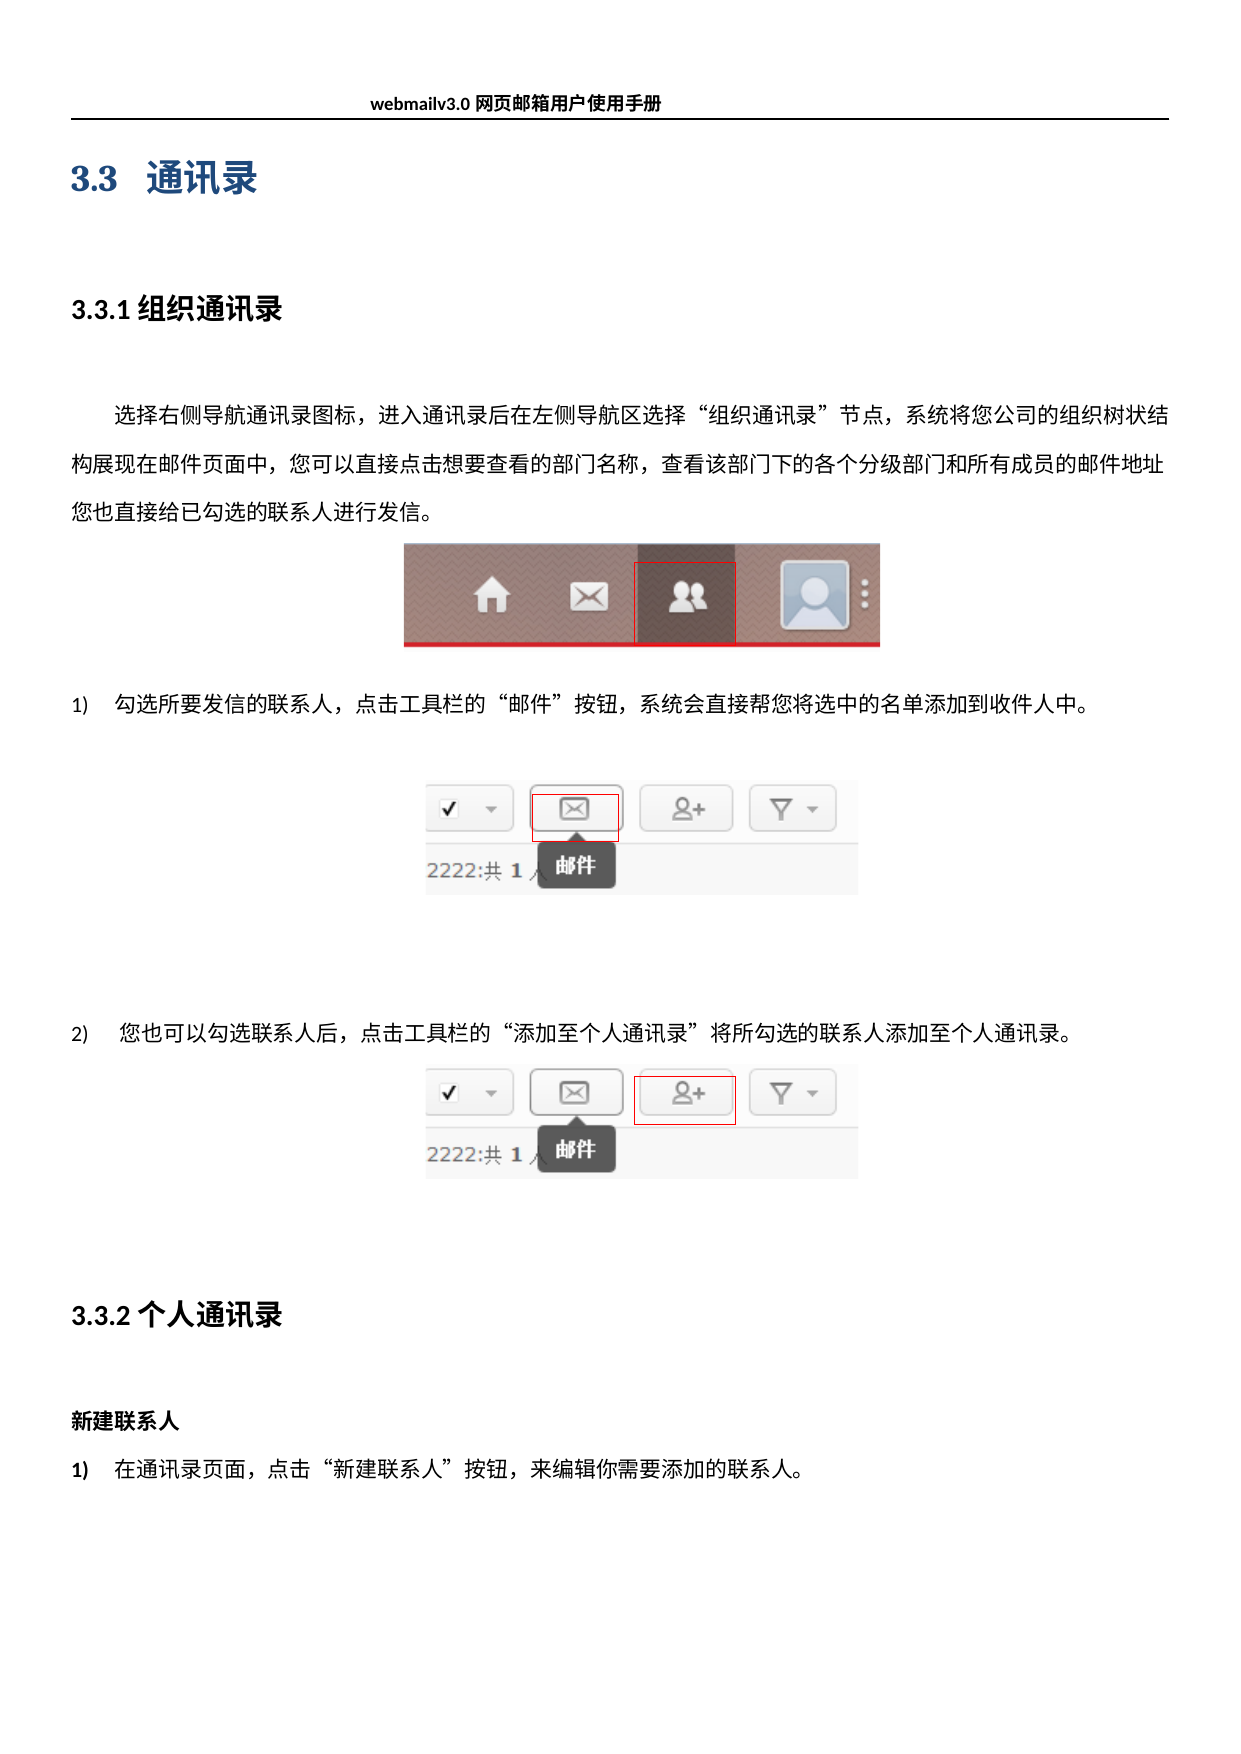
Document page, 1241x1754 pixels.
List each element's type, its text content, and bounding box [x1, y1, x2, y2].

list 勾选所要发信的联系人，点击工具栏的“邮件”按钮，系统会直接帮您将选中的名单添加到收件人中。 [71, 687, 1169, 719]
picture [425, 780, 859, 895]
picture [425, 1064, 859, 1179]
picture [403, 543, 881, 652]
subtitle 3.3.2 个人通讯录 [71, 1280, 1169, 1345]
subtitle 通讯录 [71, 143, 1169, 208]
text 新建联系人 [71, 1403, 1169, 1436]
text 选择右侧导航通讯录图标，进入通讯录后在左侧导航区选择“组织通讯录”节点，系统将您公司的组织树状结构展现在邮件页面中，您可以直接点击想要查看的部门名称，查看该部门下的各个分级部门和所有成员的邮件地址。您也直接给已勾选的联系人进行发信。 [71, 397, 1169, 527]
subtitle 3.3.1 组织通讯录 [71, 274, 1169, 339]
list 在通讯录页面，点击“新建联系人”按钮，来编辑你需要添加的联系人。 [71, 1452, 1169, 1484]
list 您也可以勾选联系人后，点击工具栏的“添加至个人通讯录”将所勾选的联系人添加至个人通讯录。 [71, 1016, 1169, 1048]
